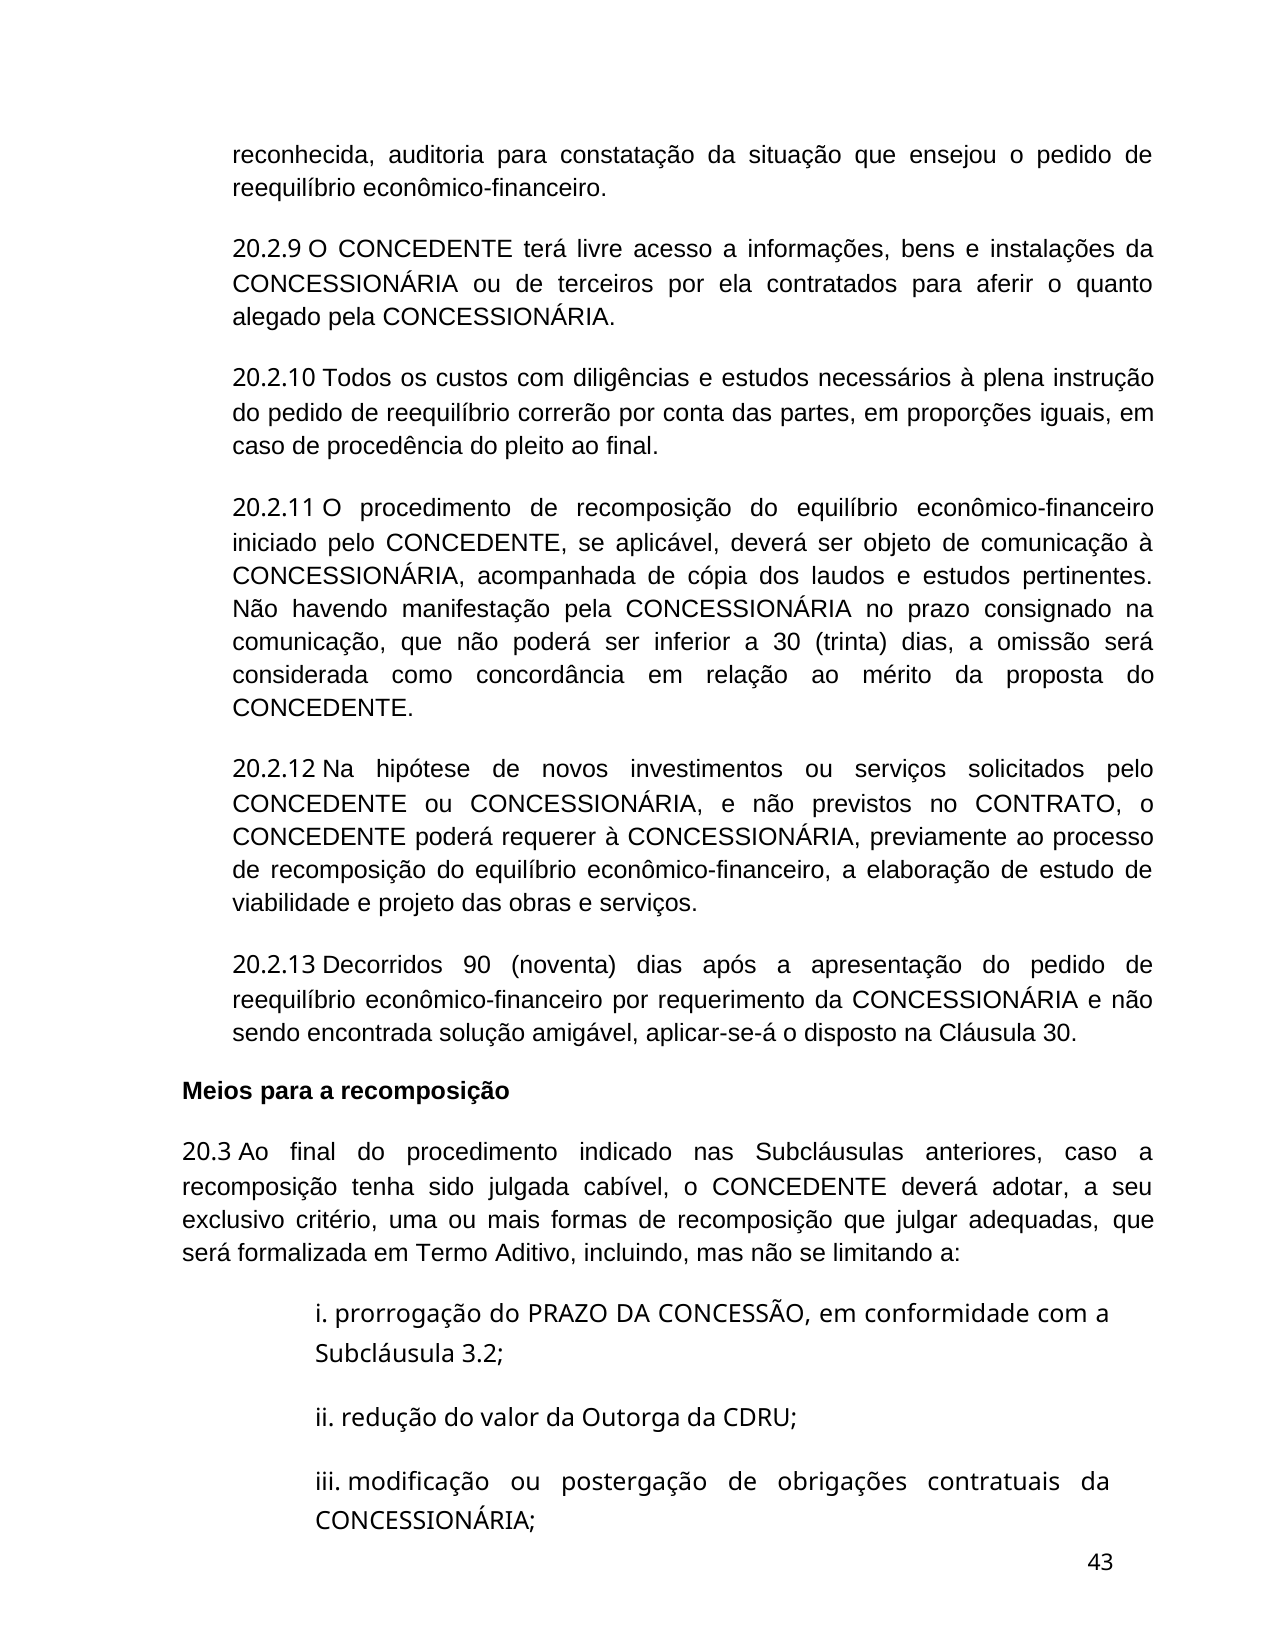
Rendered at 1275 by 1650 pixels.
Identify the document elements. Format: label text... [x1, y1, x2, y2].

list prorrogação do PRAZO DA CONCESSÃO, em conformidade com a Subcláusula 3.2; [315, 1296, 1111, 1369]
list Ao final do procedimento indicado nas Subcláusulas anteriores, caso a recomposição tenha sido julgada cabível, o CONCEDENTE deverá adotar, a seu exclusivo critério, uma ou mais formas de recomposição que julgar adequadas, que será formalizada em Termo Aditivo, incluindo, mas não se limitando a: [182, 1134, 1154, 1267]
list modificação ou postergação de obrigações contratuais da CONCESSIONÁRIA; [315, 1463, 1111, 1537]
list redução do valor da Outorga da CDRU; [315, 1399, 1111, 1433]
list Decorridos 90 (noventa) dias após a apresentação do pedido de reequilíbrio econômico-financeiro por requerimento da CONCESSIONÁRIA e não sendo encontrada solução amigável, aplicar-se-á o disposto na Cláusula 30. [232, 946, 1154, 1046]
list O CONCEDENTE terá livre acesso a informações, bens e instalações da CONCESSIONÁRIA ou de terceiros por ela contratados para aferir o quanto alegado pela CONCESSIONÁRIA. [232, 231, 1154, 331]
subtitle Meios para a recomposição [182, 1076, 1167, 1104]
list Todos os custos com diligências e estudos necessários à plena instrução do pedido de reequilíbrio correrão por conta das partes, em proporções iguais, em caso de procedência do pleito ao final. [232, 360, 1154, 460]
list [232, 139, 1154, 201]
list Na hipótese de novos investimentos ou serviços solicitados pelo CONCEDENTE ou CONCESSIONÁRIA, e não previstos no CONTRATO, o CONCEDENTE poderá requerer à CONCESSIONÁRIA, previamente ao processo de recomposição do equilíbrio econômico-financeiro, a elaboração de estudo de viabilidade e projeto das obras e serviços. [232, 751, 1154, 917]
list O procedimento de recomposição do equilíbrio econômico-financeiro iniciado pelo CONCEDENTE, se aplicável, deverá ser objeto de comunicação à CONCESSIONÁRIA, acompanhada de cópia dos laudos e estudos pertinentes. Não havendo manifestação pela CONCESSIONÁRIA no prazo consignado na comunicação, que não poderá ser inferior a 30 (trinta) dias, a omissão será considerada como concordância em relação ao mérito da proposta do CONCEDENTE. [232, 489, 1154, 722]
